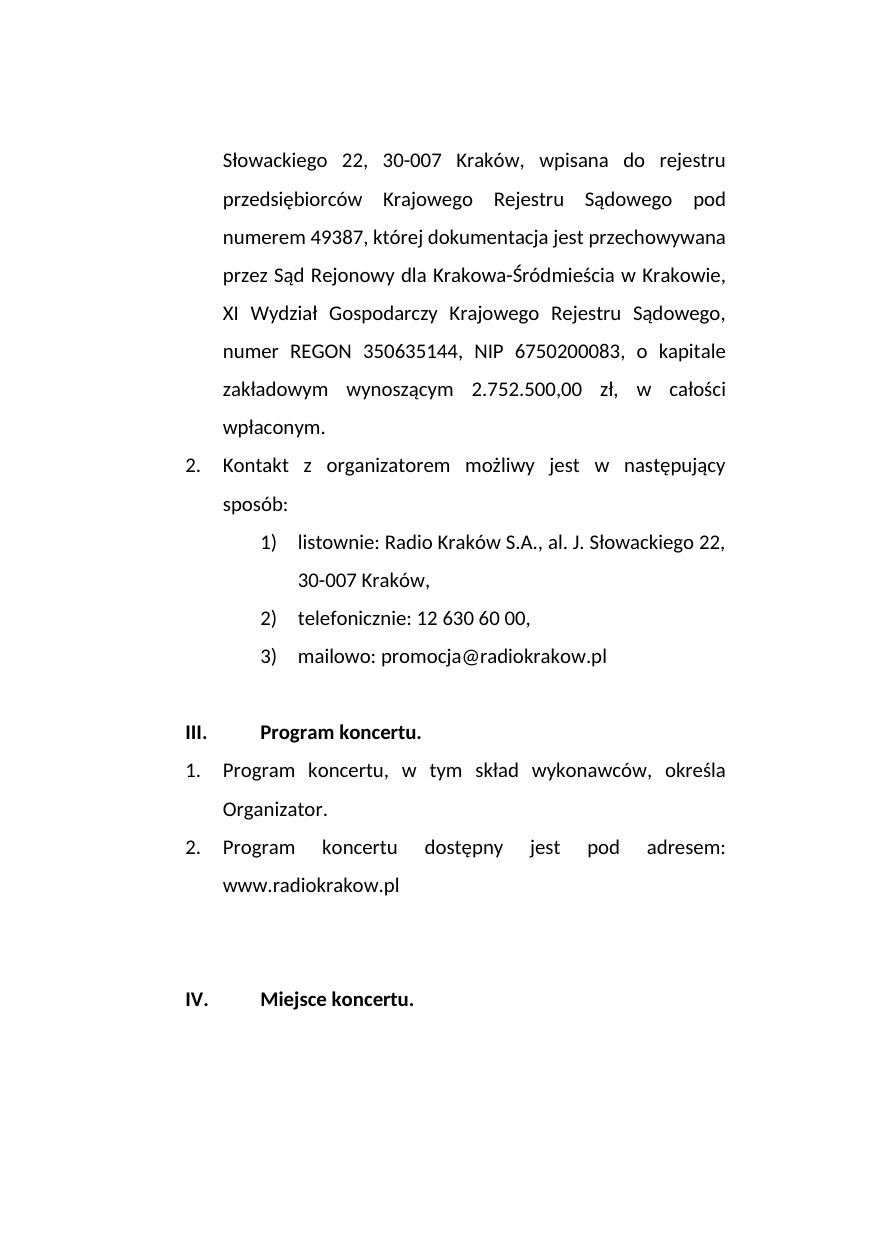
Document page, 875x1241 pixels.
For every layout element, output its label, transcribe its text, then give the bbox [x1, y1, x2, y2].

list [185, 148, 726, 440]
list listownie: Radio Kraków S.A., al. J. Słowackiego 22, 30-007 Kraków, [260, 529, 726, 592]
list Miejsce koncertu. [185, 986, 726, 1012]
list Program koncertu dostępny jest pod adresem: www.radiokrakow.pl [185, 834, 726, 897]
list telefonicznie: 12 630 60 00, [260, 605, 726, 631]
list mailowo: promocja@radiokrakow.pl [260, 643, 726, 669]
list Kontakt z organizatorem możliwy jest w następujący sposób: [185, 453, 726, 516]
list Program koncertu. [185, 719, 726, 745]
list Program koncertu, w tym skład wykonawców, określa Organizator. [185, 758, 726, 821]
